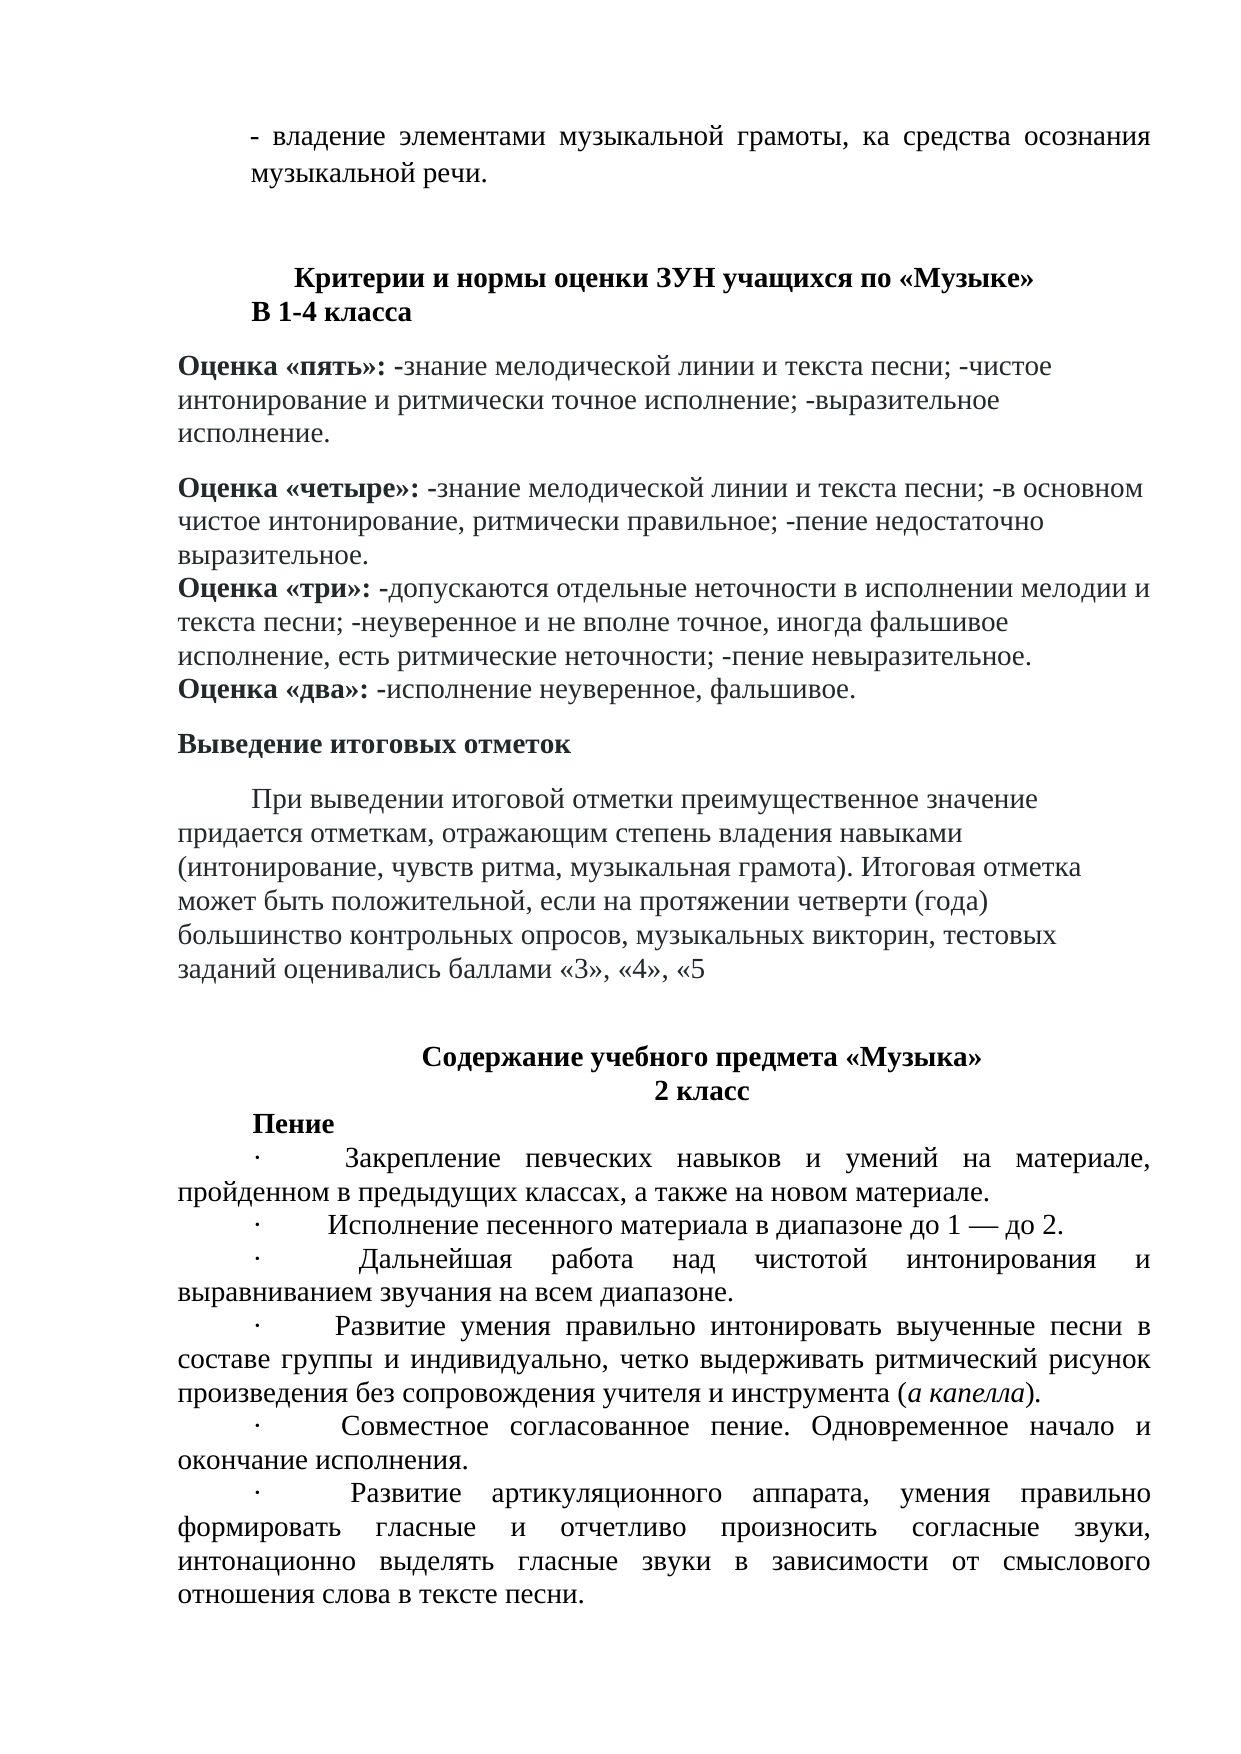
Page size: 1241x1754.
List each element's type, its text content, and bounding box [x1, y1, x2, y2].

text При выведении итоговой отметки преимущественное значение придается отметкам, отражающим степень владения навыками (интонирование, чувств ритма, музыкальная грамота). Итоговая отметка может быть положительной, если на протяжении четверти (года) большинство контрольных опросов, музыкальных викторин, тестовых заданий оценивались баллами «3», «4», «5 [177, 781, 1152, 985]
text Выведение итоговых отметок [177, 726, 1152, 760]
text · Дальнейшая работа над чистотой интонирования и выравниванием звучания на всем диапазоне. [177, 1241, 1152, 1308]
text Критерии и нормы оценки ЗУН учащихся по «Музыке» [177, 260, 1152, 294]
text Пение [177, 1107, 1152, 1140]
text Оценка «пять»: -знание мелодической линии и текста песни; -чистое интонирование и ритмически точное исполнение; -выразительное исполнение. [177, 348, 1152, 449]
subtitle Содержание учебного предмета «Музыка» [177, 1039, 1152, 1073]
text - владение элементами музыкальной грамоты, ка средства осознания музыкальной речи. [249, 118, 1152, 188]
text · Закрепление певческих навыков и умений на материале, пройденном в предыдущих классах, а также на новом материале. [177, 1140, 1152, 1207]
text · Развитие артикуляционного аппарата, умения правильно формировать гласные и отчетливо произносить согласные звуки, интонационно выделять гласные звуки в зависимости от смыслового отношения слова в тексте песни. [177, 1476, 1152, 1610]
text В 1-4 класса [177, 294, 1152, 327]
text Оценка «четыре»: -знание мелодической линии и текста песни; -в основном чистое интонирование, ритмически правильное; -пение недостаточно выразительное. Оценка «три»: -допускаются отдельные неточности в исполнении мелодии и текста песни; -неуверенное и не вполне точное, иногда фальшивое исполнение, есть ритмические неточности; -пение невыразительное. Оценка «два»: -исполнение неуверенное, фальшивое. [177, 470, 1152, 705]
text · Развитие умения правильно интонировать выученные песни в составе группы и индивидуально, четко выдерживать ритмический рисунок произведения без сопровождения учителя и инструмента (а капелла). [177, 1308, 1152, 1408]
subtitle 2 класс [177, 1073, 1152, 1107]
text · Совместное согласованное пение. Одновременное начало и окончание исполнения. [177, 1408, 1152, 1476]
text · Исполнение песенного материала в диапазоне до 1 — до 2. [177, 1207, 1152, 1241]
